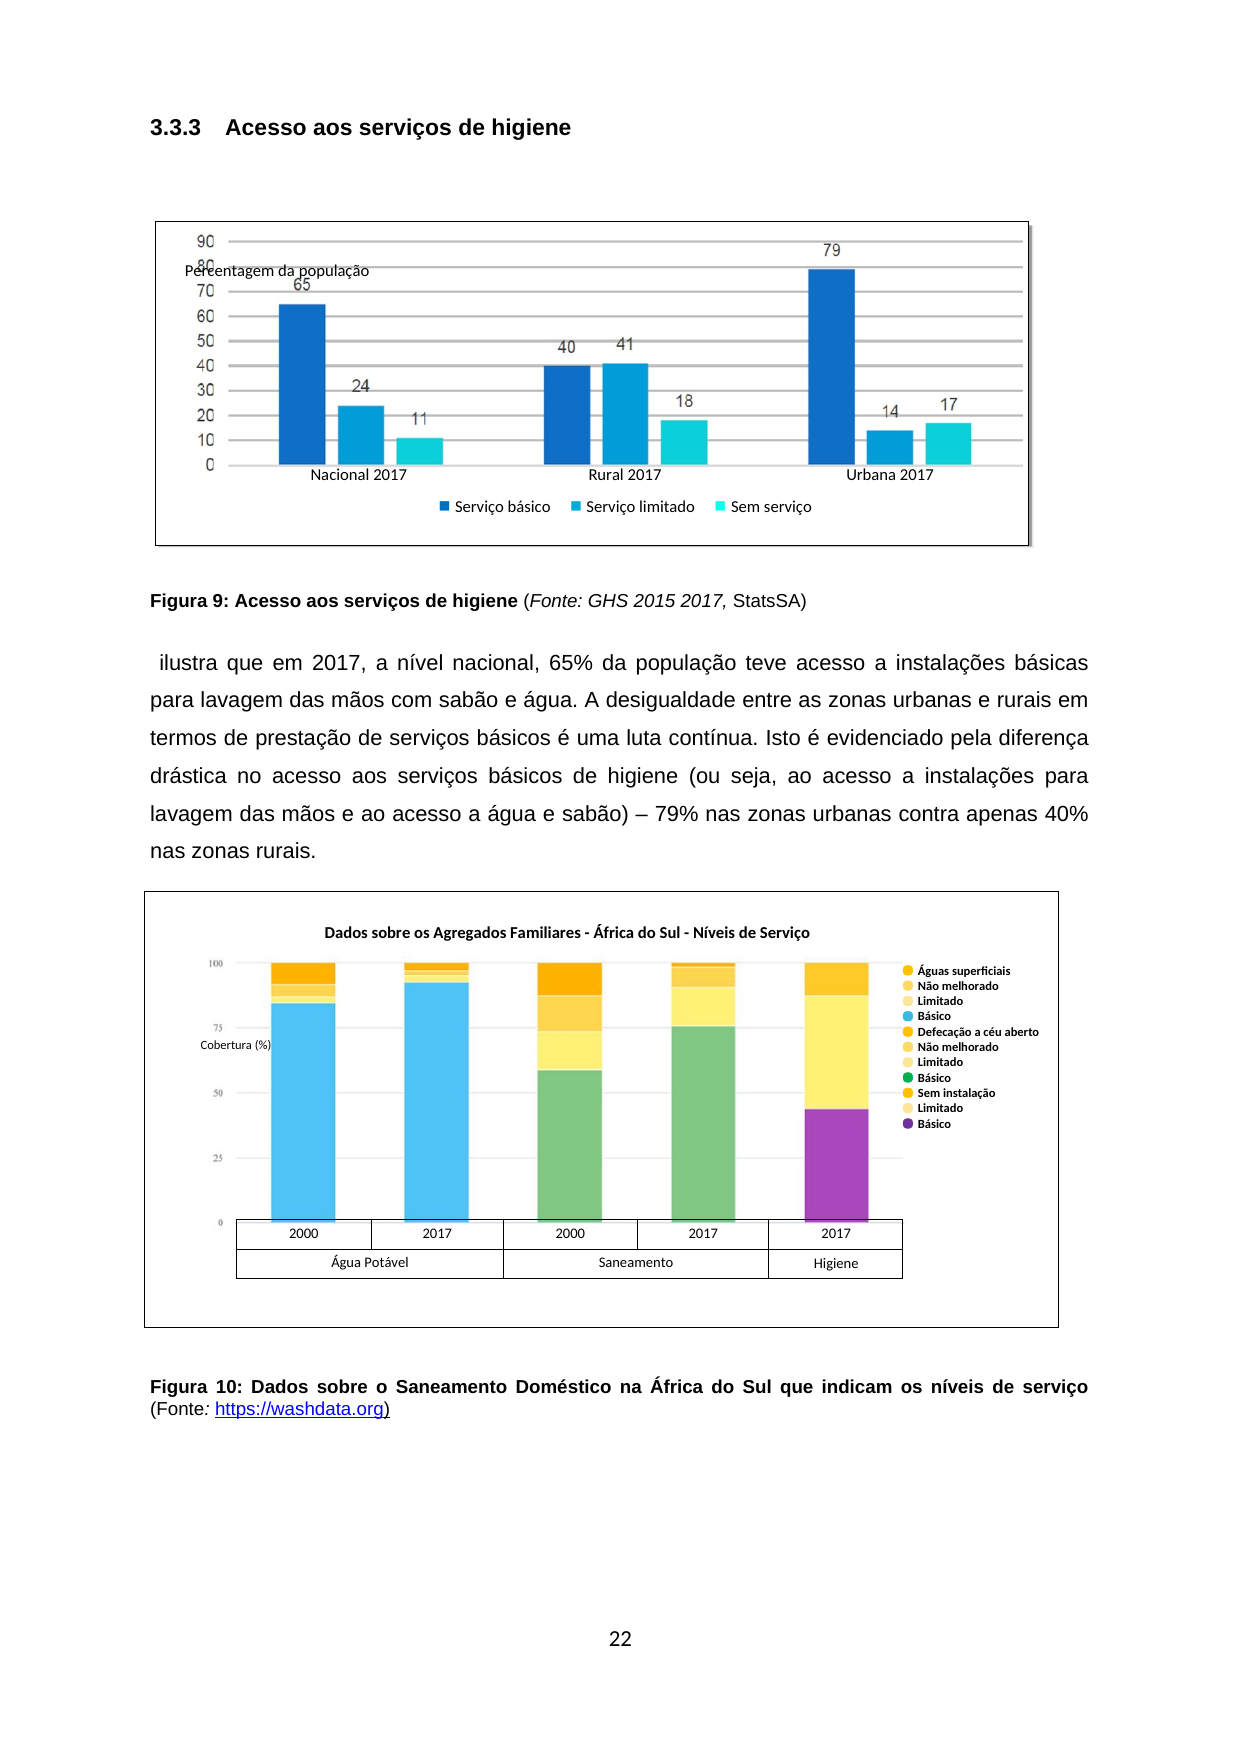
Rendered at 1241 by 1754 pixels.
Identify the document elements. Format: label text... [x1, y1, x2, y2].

text 3.3.3 Acesso aos serviços de higiene [150, 114, 1090, 141]
text Figura 9: Acesso aos serviços de higiene (Fonte: GHS 2015 2017, StatsSA) [150, 590, 1090, 612]
picture [156, 222, 1028, 545]
text Figura 9 ilustra que em 2017, a nível nacional, 65% da população teve acesso a instalações básicas para lavagem das mãos com sabão e água. A desigualdade entre as zonas urbanas e rurais em termos de prestação de serviços básicos é uma luta contínua. Isto é evidenciado pela diferença drástica no acesso aos serviços básicos de higiene (ou seja, ao acesso a instalações para lavagem das mãos e ao acesso a água e sabão) – 79% nas zonas urbanas contra apenas 40% nas zonas rurais. [150, 649, 1090, 864]
text Figura 10: Dados sobre o Saneamento Doméstico na África do Sul que indicam os níveis de serviço (Fonte: https://washdata.org) [150, 1376, 1090, 1419]
picture [145, 892, 1058, 1327]
